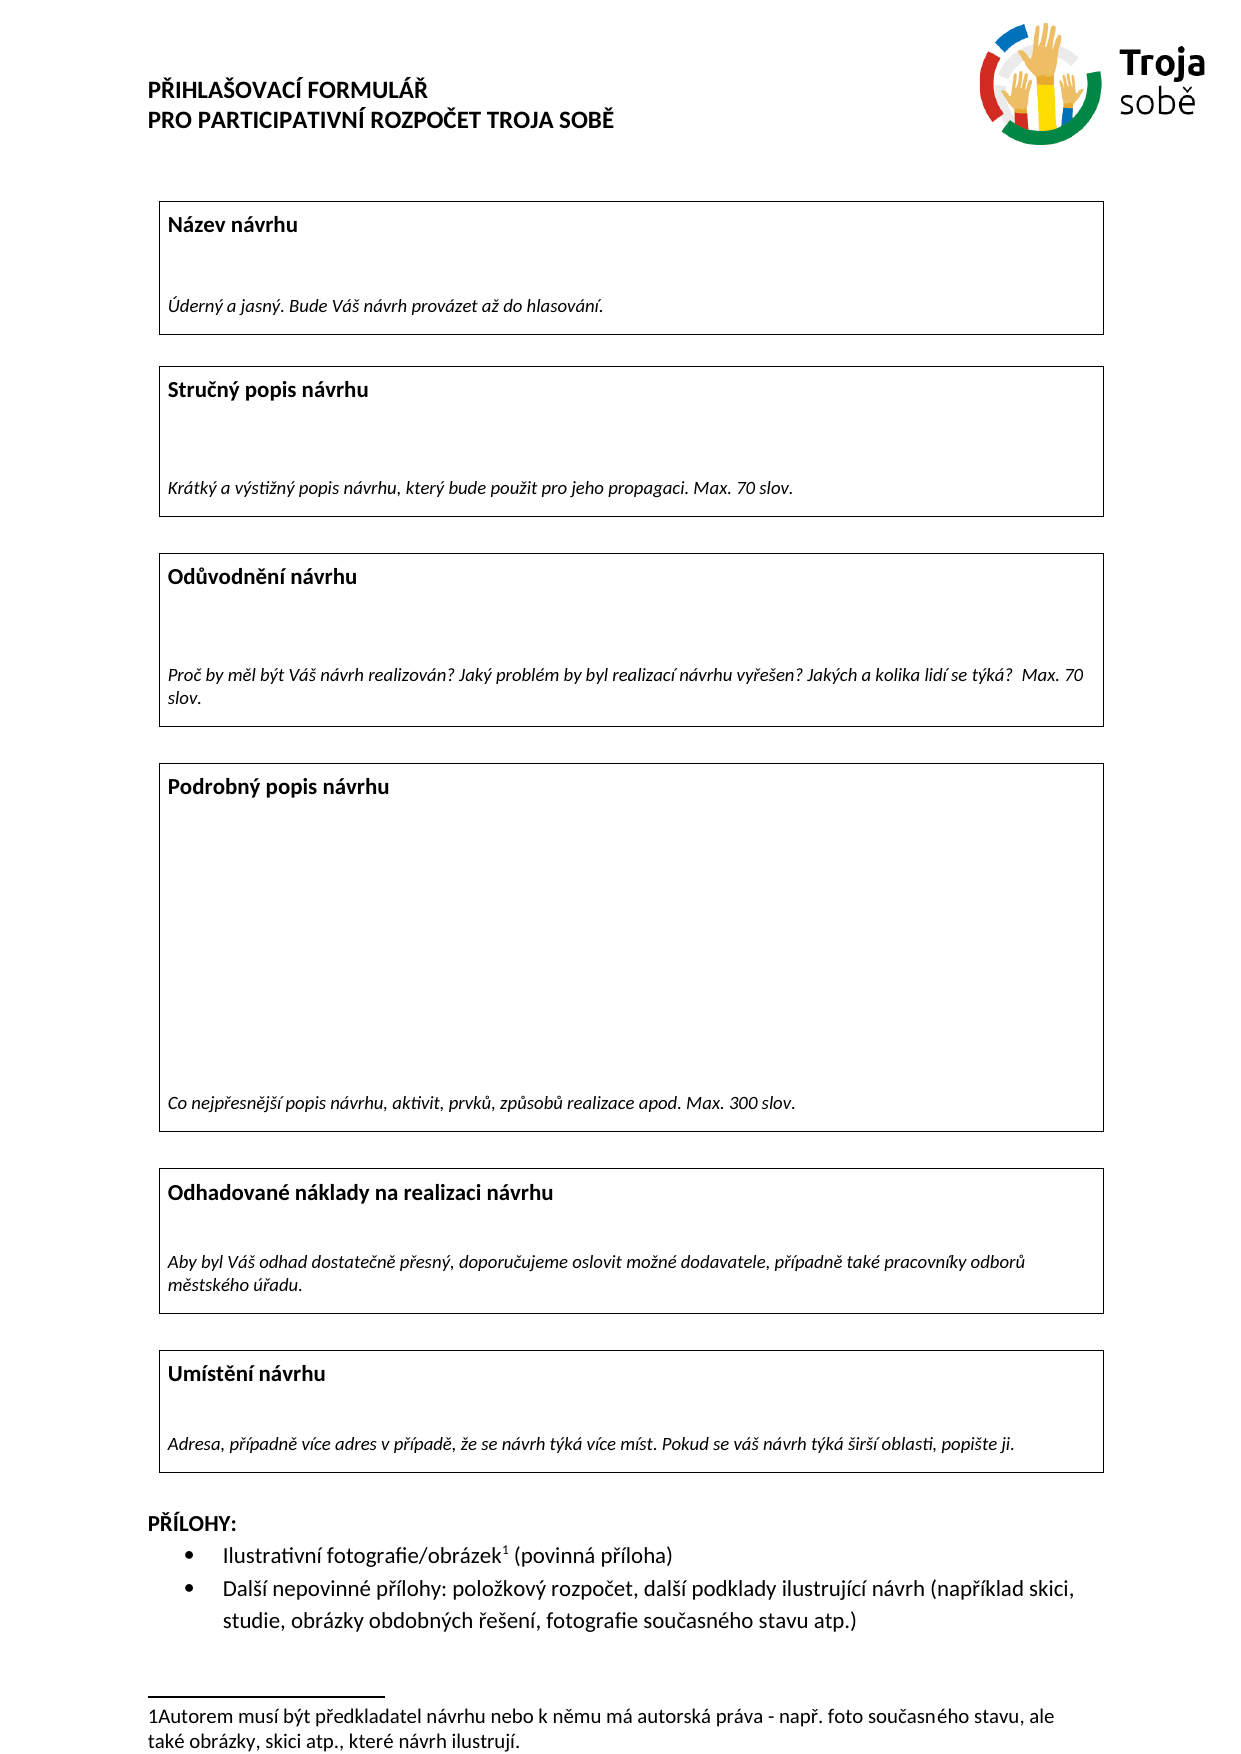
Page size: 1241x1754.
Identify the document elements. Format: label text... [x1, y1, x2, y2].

table_header Odhadované náklady na realizaci návrhu Aby byl Váš odhad dostatečně přesný, doporučujeme oslovit možné dodavatele, případně také pracovníky odborů městského úřadu. [160, 1169, 1103, 1313]
list Ilustrativní fotografie/obrázek (povinná příloha) [185, 1541, 1093, 1569]
text PŘÍLOHY: [148, 1509, 1093, 1537]
table_header Název návrhu Úderný a jasný. Bude Váš návrh provázet až do hlasování. [160, 202, 1103, 334]
list Další nepovinné přílohy: položkový rozpočet, další podklady ilustrující návrh (například skici, studie, obrázky obdobných řešení, fotografie současného stavu atp.) [185, 1574, 1093, 1634]
table_header Stručný popis návrhu Krátký a výstižný popis návrhu, který bude použit pro jeho propagaci. Max. 70 slov. [160, 367, 1103, 516]
table_header Odůvodnění návrhu Proč by měl být Váš návrh realizován? Jaký problém by byl realizací návrhu vyřešen? Jakých a kolika lidí se týká? Max. 70 slov. [160, 554, 1103, 726]
table_header Podrobný popis návrhu Co nejpřesnější popis návrhu, aktivit, prvků, způsobů realizace apod. Max. 300 slov. [160, 764, 1103, 1131]
picture [979, 23, 1207, 145]
table_header Umístění návrhu Adresa, případně více adres v případě, že se návrh týká více míst. Pokud se váš návrh týká širší oblasti, popište ji. [160, 1351, 1103, 1472]
